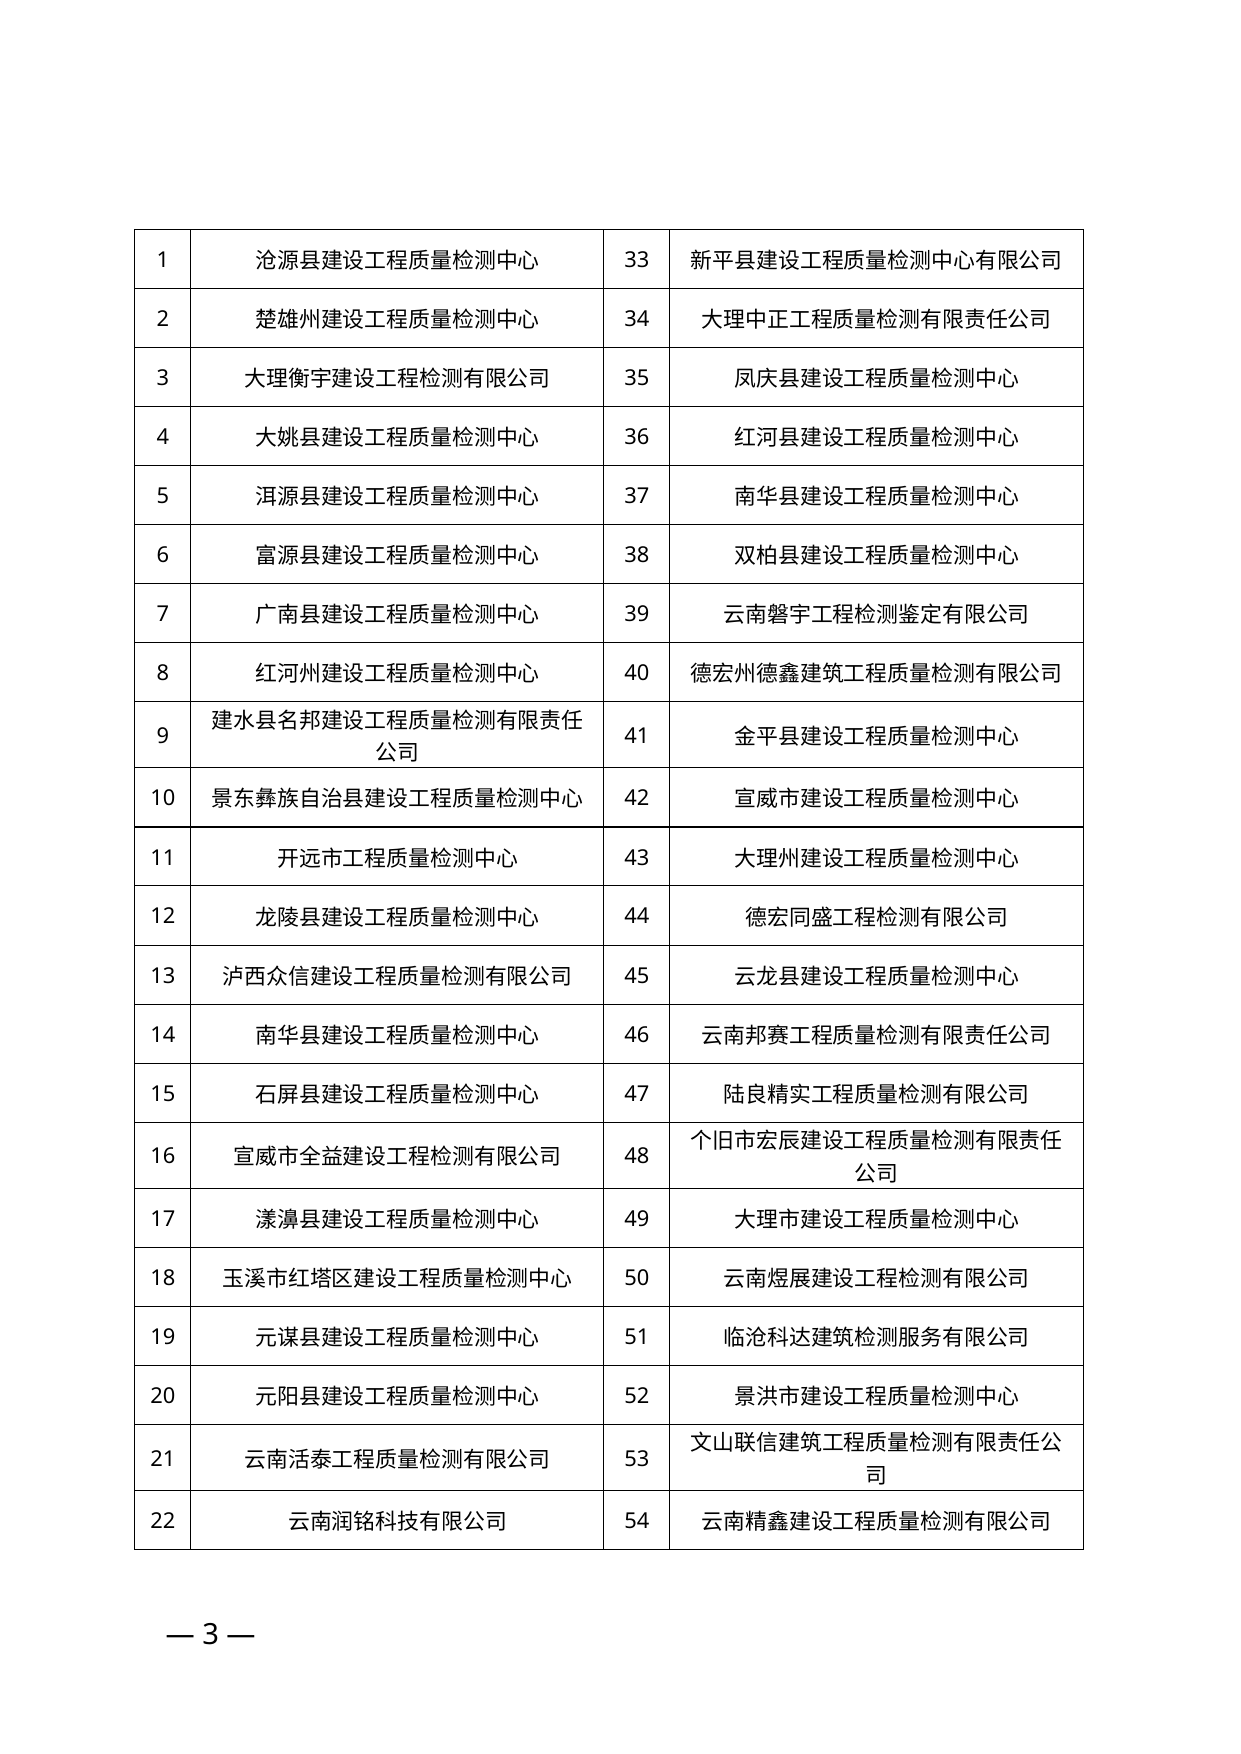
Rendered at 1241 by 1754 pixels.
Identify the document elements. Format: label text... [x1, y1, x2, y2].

table_cell 53 [604, 1425, 669, 1490]
table_cell 54 [604, 1491, 669, 1549]
table_cell 景东彝族自治县建设工程质量检测中心 [191, 768, 603, 826]
table_cell 8 [135, 643, 190, 701]
table_cell 元谋县建设工程质量检测中心 [191, 1307, 603, 1365]
table_cell 39 [604, 584, 669, 642]
table_cell 3 [135, 348, 190, 406]
table_cell 南华县建设工程质量检测中心 [670, 466, 1083, 524]
table_cell 临沧科达建筑检测服务有限公司 [670, 1307, 1083, 1365]
table_cell 41 [604, 702, 669, 767]
table_cell 12 [135, 886, 190, 944]
table_cell 文山联信建筑工程质量检测有限责任公司 [670, 1425, 1083, 1490]
table_cell 51 [604, 1307, 669, 1365]
table_cell 洱源县建设工程质量检测中心 [191, 466, 603, 524]
table_cell 开远市工程质量检测中心 [191, 828, 603, 885]
table_cell 50 [604, 1248, 669, 1306]
table_cell 16 [135, 1123, 190, 1188]
table_cell 大理中正工程质量检测有限责任公司 [670, 289, 1083, 347]
table_cell 1 [135, 230, 190, 288]
table_cell 5 [135, 466, 190, 524]
table_cell 48 [604, 1123, 669, 1188]
table_cell 南华县建设工程质量检测中心 [191, 1005, 603, 1063]
table_cell 10 [135, 768, 190, 826]
table_cell 大理衡宇建设工程检测有限公司 [191, 348, 603, 406]
table_cell 35 [604, 348, 669, 406]
table_cell 52 [604, 1366, 669, 1424]
table_cell 漾濞县建设工程质量检测中心 [191, 1189, 603, 1247]
table_cell 45 [604, 946, 669, 1003]
table_cell 13 [135, 946, 190, 1003]
table_cell 大理州建设工程质量检测中心 [670, 828, 1083, 885]
table_cell 14 [135, 1005, 190, 1063]
table_cell 36 [604, 407, 669, 465]
table_cell 云南活泰工程质量检测有限公司 [191, 1425, 603, 1490]
table_cell 19 [135, 1307, 190, 1365]
table_cell 楚雄州建设工程质量检测中心 [191, 289, 603, 347]
table_cell 云南磐宇工程检测鉴定有限公司 [670, 584, 1083, 642]
table_cell 11 [135, 828, 190, 885]
table_cell 18 [135, 1248, 190, 1306]
table_cell 37 [604, 466, 669, 524]
table_cell 20 [135, 1366, 190, 1424]
table_cell 云南润铭科技有限公司 [191, 1491, 603, 1549]
table_cell 广南县建设工程质量检测中心 [191, 584, 603, 642]
table_cell 泸西众信建设工程质量检测有限公司 [191, 946, 603, 1003]
table_cell 金平县建设工程质量检测中心 [670, 702, 1083, 767]
table_cell 凤庆县建设工程质量检测中心 [670, 348, 1083, 406]
table_cell 云南煜展建设工程检测有限公司 [670, 1248, 1083, 1306]
table_cell 21 [135, 1425, 190, 1490]
table_cell 建水县名邦建设工程质量检测有限责任公司 [191, 702, 603, 767]
table_cell 44 [604, 886, 669, 944]
table_cell 22 [135, 1491, 190, 1549]
table_cell 9 [135, 702, 190, 767]
table_cell 石屏县建设工程质量检测中心 [191, 1064, 603, 1122]
table_cell 15 [135, 1064, 190, 1122]
table_cell 富源县建设工程质量检测中心 [191, 525, 603, 583]
table_cell 云南邦赛工程质量检测有限责任公司 [670, 1005, 1083, 1063]
table_cell 38 [604, 525, 669, 583]
table_cell 德宏同盛工程检测有限公司 [670, 886, 1083, 944]
table_cell 46 [604, 1005, 669, 1063]
table_cell 33 [604, 230, 669, 288]
table_cell 6 [135, 525, 190, 583]
table_cell 7 [135, 584, 190, 642]
table_cell 40 [604, 643, 669, 701]
table_cell 红河县建设工程质量检测中心 [670, 407, 1083, 465]
table_cell 宣威市建设工程质量检测中心 [670, 768, 1083, 826]
table_cell 新平县建设工程质量检测中心有限公司 [670, 230, 1083, 288]
table_cell 43 [604, 828, 669, 885]
table_cell 宣威市全益建设工程检测有限公司 [191, 1123, 603, 1188]
table_cell 34 [604, 289, 669, 347]
table_cell 个旧市宏辰建设工程质量检测有限责任公司 [670, 1123, 1083, 1188]
table_cell 德宏州德鑫建筑工程质量检测有限公司 [670, 643, 1083, 701]
table_cell 云南精鑫建设工程质量检测有限公司 [670, 1491, 1083, 1549]
table_cell 47 [604, 1064, 669, 1122]
table_cell 沧源县建设工程质量检测中心 [191, 230, 603, 288]
table_cell 元阳县建设工程质量检测中心 [191, 1366, 603, 1424]
table_cell 红河州建设工程质量检测中心 [191, 643, 603, 701]
table_cell 42 [604, 768, 669, 826]
table_cell 4 [135, 407, 190, 465]
table_cell 2 [135, 289, 190, 347]
table_cell 陆良精实工程质量检测有限公司 [670, 1064, 1083, 1122]
table_cell 玉溪市红塔区建设工程质量检测中心 [191, 1248, 603, 1306]
table_cell 17 [135, 1189, 190, 1247]
table_cell 大姚县建设工程质量检测中心 [191, 407, 603, 465]
table_cell 双柏县建设工程质量检测中心 [670, 525, 1083, 583]
table_cell 龙陵县建设工程质量检测中心 [191, 886, 603, 944]
table_cell 大理市建设工程质量检测中心 [670, 1189, 1083, 1247]
table_cell 49 [604, 1189, 669, 1247]
table_cell 景洪市建设工程质量检测中心 [670, 1366, 1083, 1424]
table_cell 云龙县建设工程质量检测中心 [670, 946, 1083, 1003]
